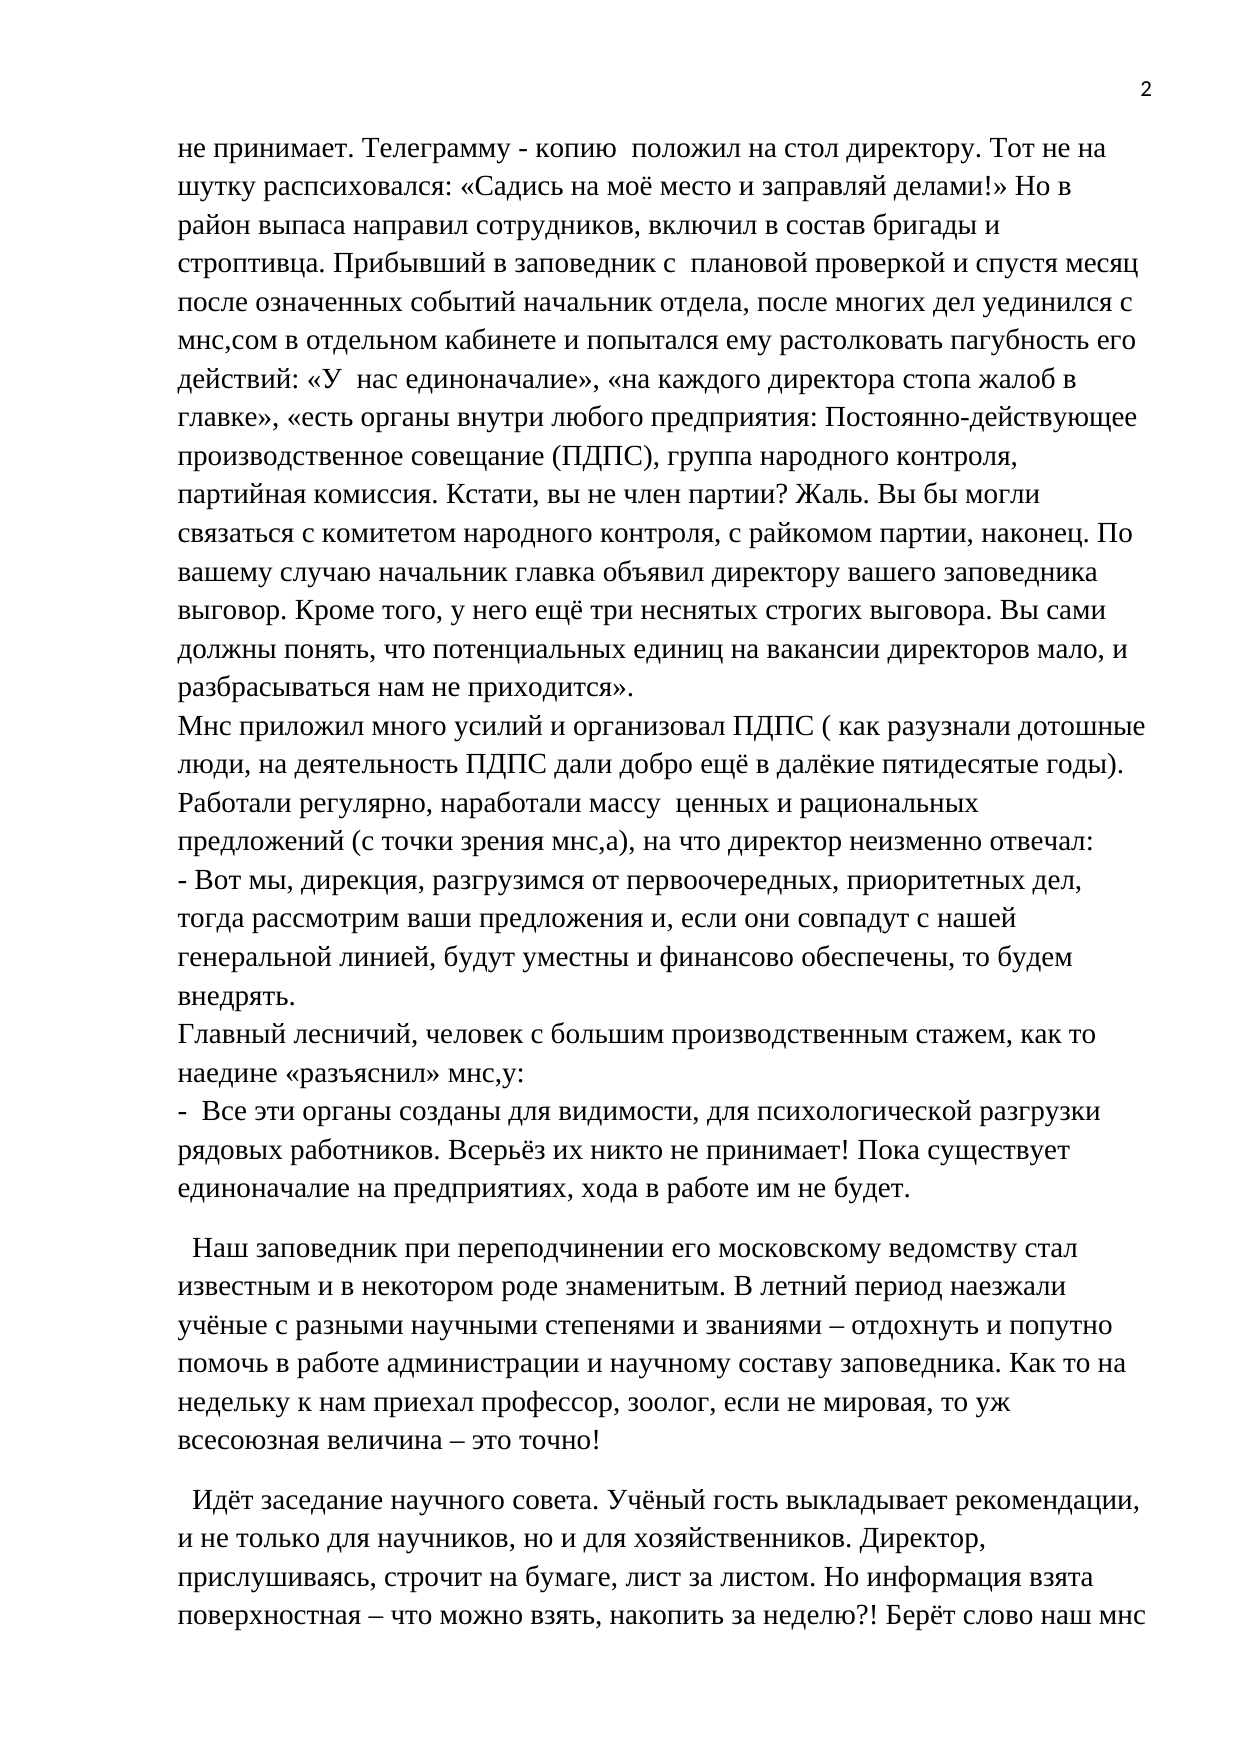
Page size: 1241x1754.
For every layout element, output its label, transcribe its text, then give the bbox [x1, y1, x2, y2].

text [177, 1482, 1152, 1631]
text Наш заповедник при переподчинении его московскому ведомству стал известным и в некотором роде знаменитым. В летний период наезжали учёные с разными научными степенями и званиями – отдохнуть и попутно помочь в работе администрации и научному составу заповедника. Как то на недельку к нам приехал профессор, зоолог, если не мировая, то уж всесоюзная величина – это точно! [177, 1230, 1152, 1456]
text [177, 130, 1152, 1204]
